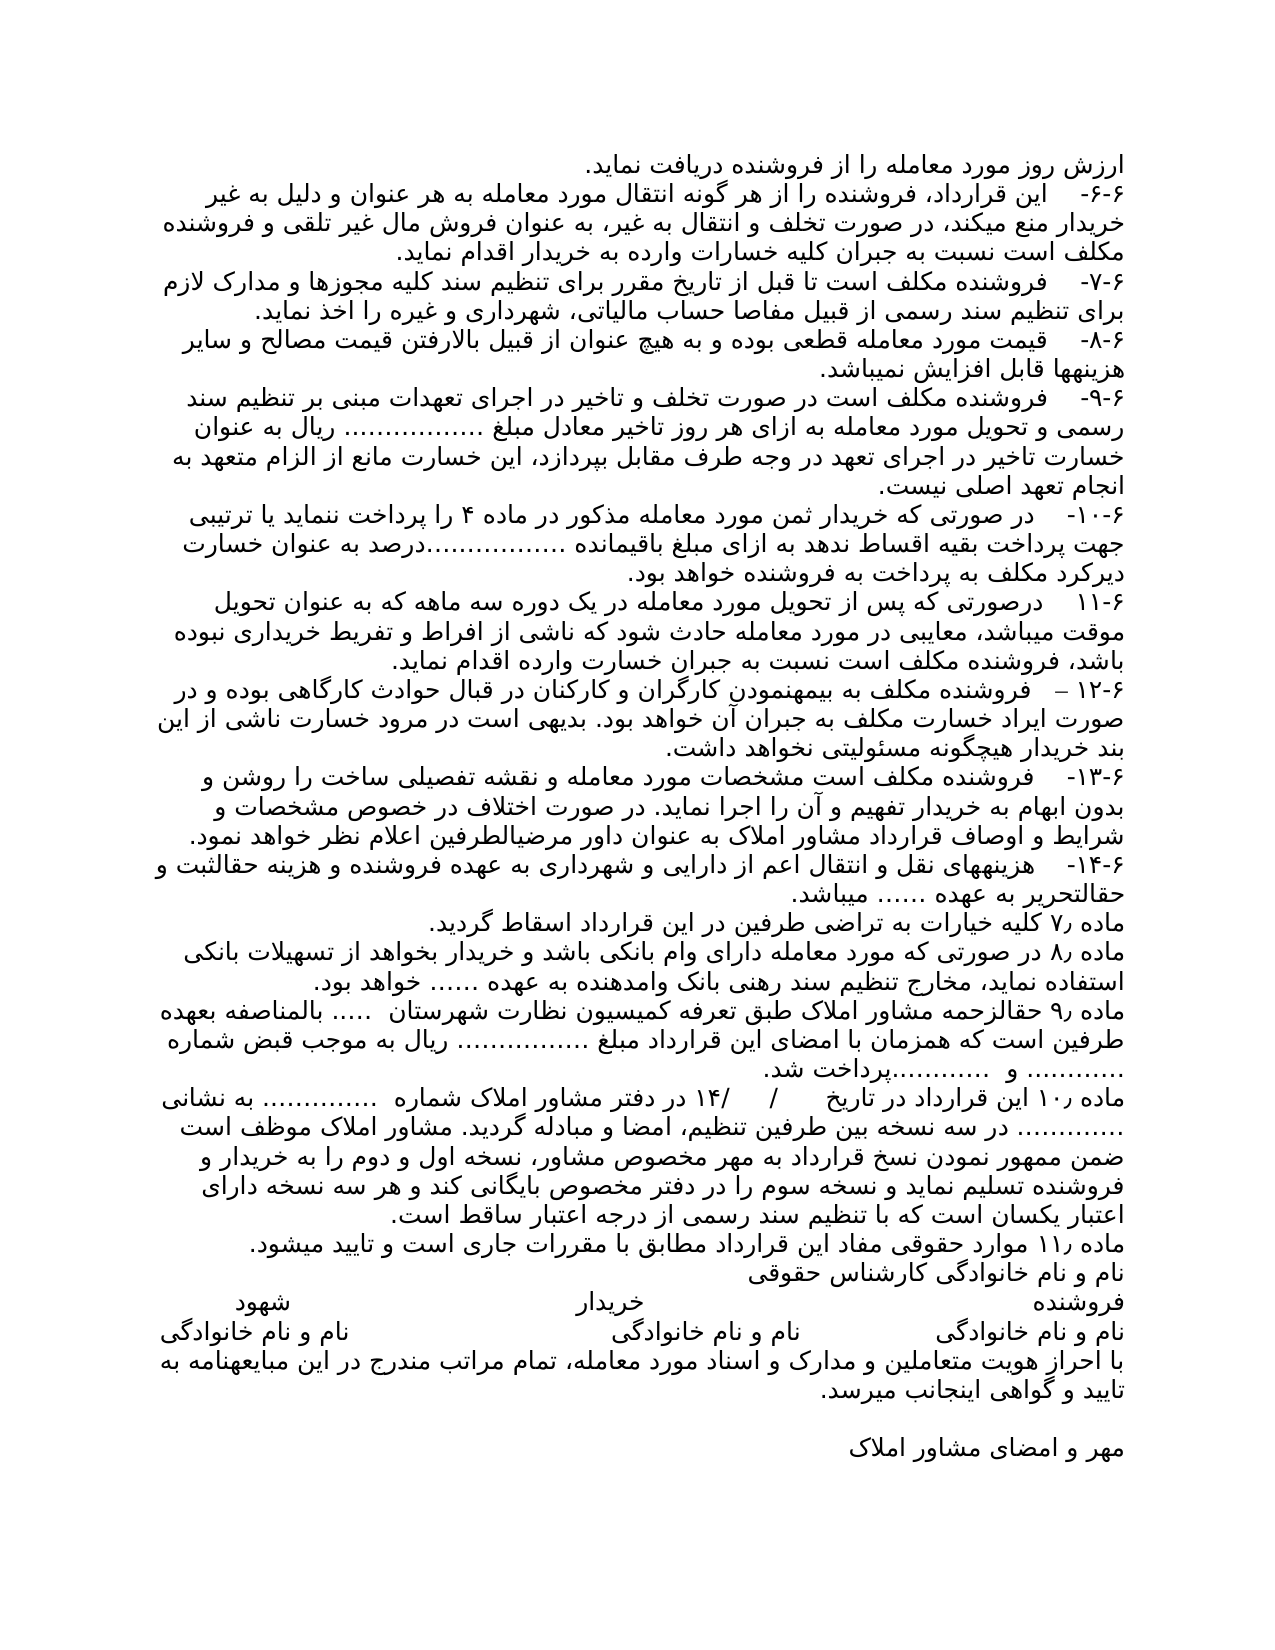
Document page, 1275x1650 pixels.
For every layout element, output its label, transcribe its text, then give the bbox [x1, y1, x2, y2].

text مهر و امضای مشاور املاک [150, 1404, 1125, 1463]
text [150, 150, 1125, 1404]
